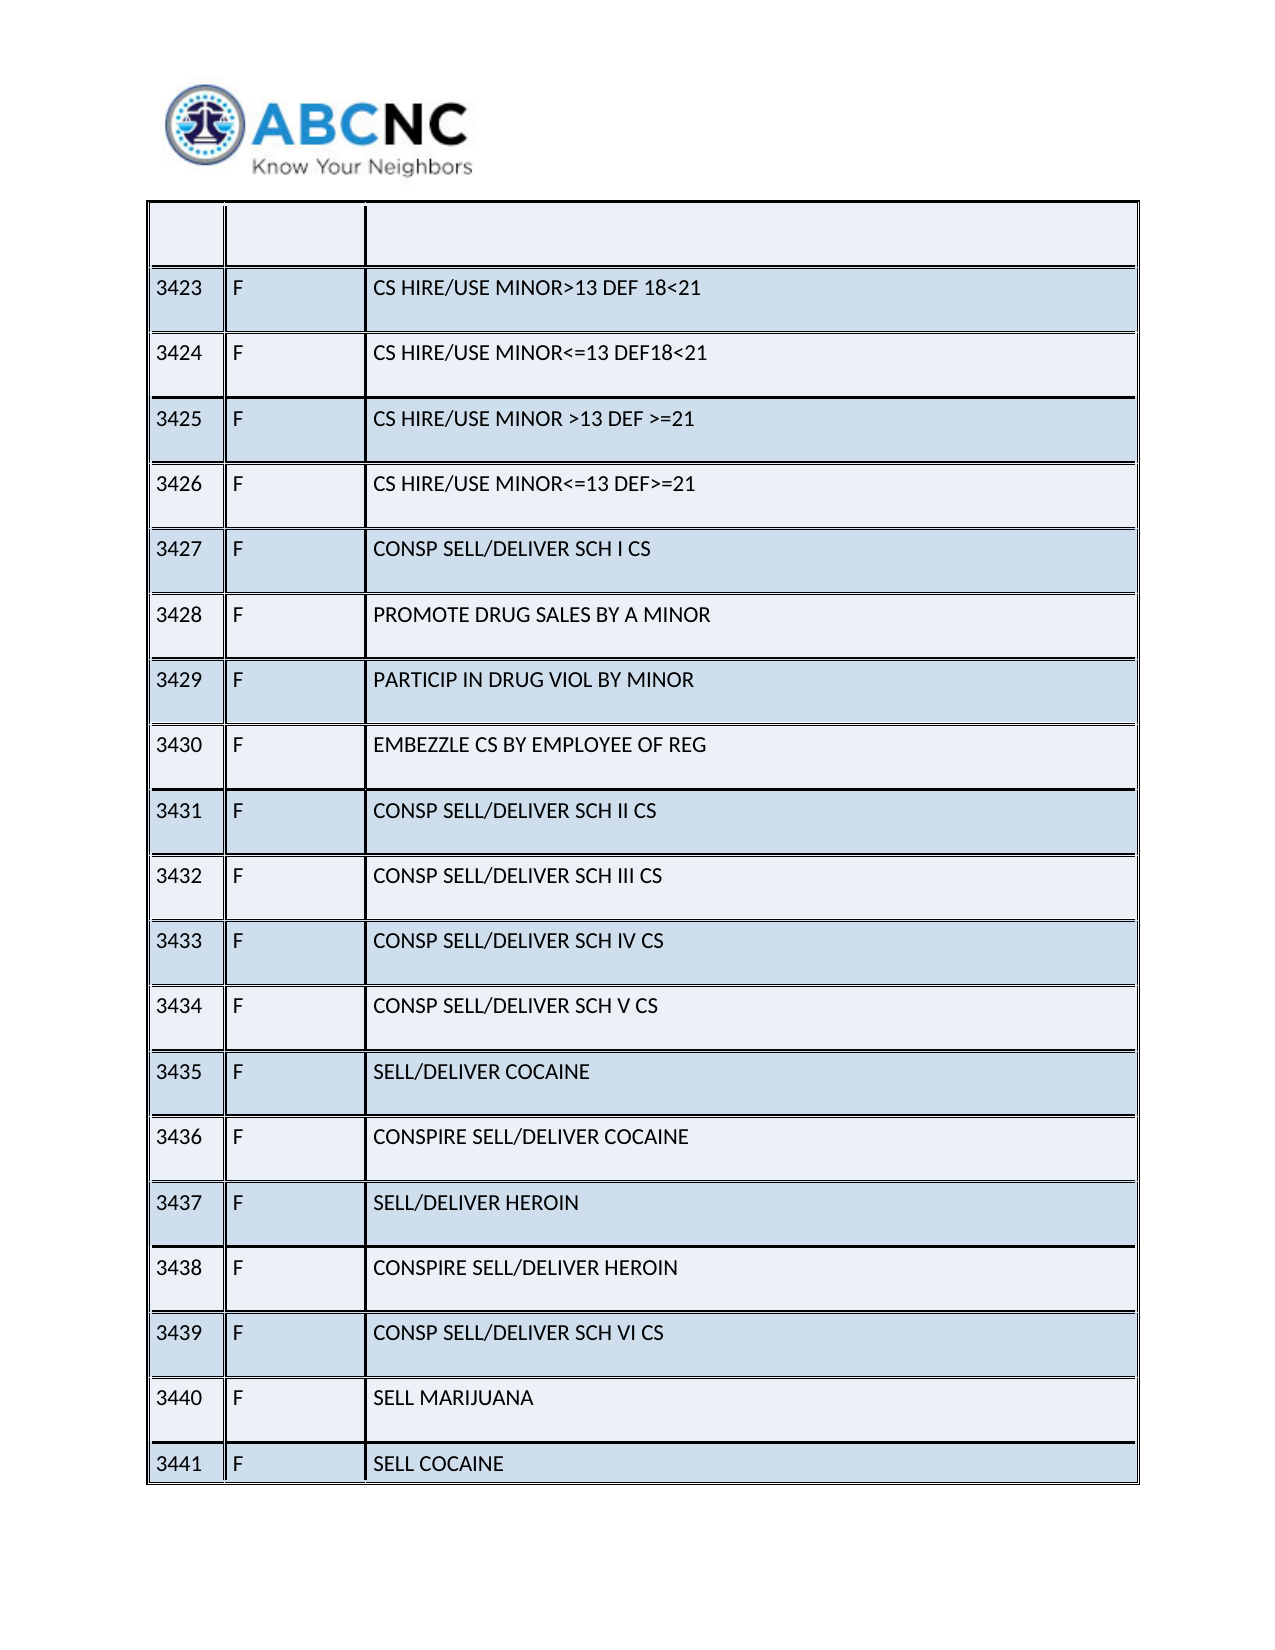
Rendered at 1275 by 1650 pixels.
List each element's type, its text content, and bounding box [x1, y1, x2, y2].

table_cell 3428 [148, 592, 225, 657]
table_cell 3426 [150, 461, 223, 527]
table_cell 3430 [150, 723, 223, 788]
table_cell F [227, 1183, 364, 1245]
table_cell F [227, 465, 364, 527]
table_cell CONSP SELL/DELIVER MARIJUANA [365, 203, 1137, 265]
table_cell 3433 [150, 919, 223, 984]
picture [150, 75, 494, 200]
table_cell CONSP SELL/DELIVER SCH VI CS [367, 1310, 1137, 1376]
table_cell CONSP SELL/DELIVER SCH V CS [365, 984, 1138, 1049]
table_cell F [227, 726, 364, 788]
table_cell F [227, 857, 364, 918]
table_cell 3422 [150, 202, 225, 265]
table_cell F [227, 1248, 364, 1310]
table_cell F [227, 595, 364, 657]
table_cell F [227, 661, 364, 722]
table_cell 3427 [148, 527, 225, 592]
table_cell PARTICIP IN DRUG VIOL BY MINOR [367, 657, 1137, 722]
table_cell CONSP SELL/DELIVER SCH II CS [367, 788, 1138, 853]
table_cell 3436 [150, 1114, 223, 1180]
table_cell 3439 [150, 1310, 223, 1376]
table_cell CONSP SELL/DELIVER SCH IV CS [367, 919, 1137, 984]
table_cell F [227, 530, 364, 592]
table_cell CS HIRE/USE MINOR<=13 DEF18<21 [365, 331, 1138, 396]
table_cell F [227, 791, 364, 853]
table_cell CONSPIRE SELL/DELIVER COCAINE [367, 1114, 1137, 1180]
table_cell F [227, 922, 364, 984]
table_cell F [227, 399, 364, 461]
table_cell 3429 [150, 657, 223, 722]
table_cell 3423 [150, 265, 223, 331]
table_cell F [227, 987, 364, 1049]
table_cell F [227, 1314, 364, 1376]
table_cell F [227, 1118, 364, 1180]
table_cell 3434 [148, 984, 225, 1049]
table_cell 3438 [150, 1245, 223, 1310]
table_cell 3435 [150, 1049, 223, 1114]
table_cell 3441 [150, 1441, 225, 1482]
table_cell 3431 [148, 788, 223, 853]
table_cell EMBEZZLE CS BY EMPLOYEE OF REG [367, 723, 1137, 788]
table_cell F [227, 1379, 364, 1441]
table_cell SELL/DELIVER COCAINE [367, 1049, 1137, 1114]
table_cell 3424 [148, 331, 225, 396]
table_cell F [227, 334, 364, 396]
table_cell F [227, 1053, 364, 1114]
table_cell CONSP SELL/DELIVER SCH I CS [365, 527, 1138, 592]
table_cell SELL/DELIVER HEROIN [365, 1180, 1138, 1245]
table_cell PROMOTE DRUG SALES BY A MINOR [365, 592, 1138, 657]
table_cell CS HIRE/USE MINOR >13 DEF >=21 [367, 396, 1137, 461]
table_cell F [225, 203, 365, 265]
table_cell 3432 [150, 853, 223, 918]
table_cell CONSPIRE SELL/DELIVER HEROIN [367, 1245, 1137, 1310]
table_cell SELL COCAINE [365, 1441, 1137, 1482]
table_cell F [227, 269, 364, 331]
table_cell CS HIRE/USE MINOR>13 DEF 18<21 [367, 265, 1137, 331]
table_cell CONSP SELL/DELIVER SCH III CS [367, 853, 1137, 918]
table_cell 3425 [150, 396, 223, 461]
table_cell 3440 [148, 1376, 225, 1441]
table_cell SELL MARIJUANA [365, 1376, 1138, 1441]
table_cell F [225, 1444, 365, 1482]
table_cell CS HIRE/USE MINOR<=13 DEF>=21 [367, 461, 1137, 527]
table_cell 3437 [148, 1180, 225, 1245]
